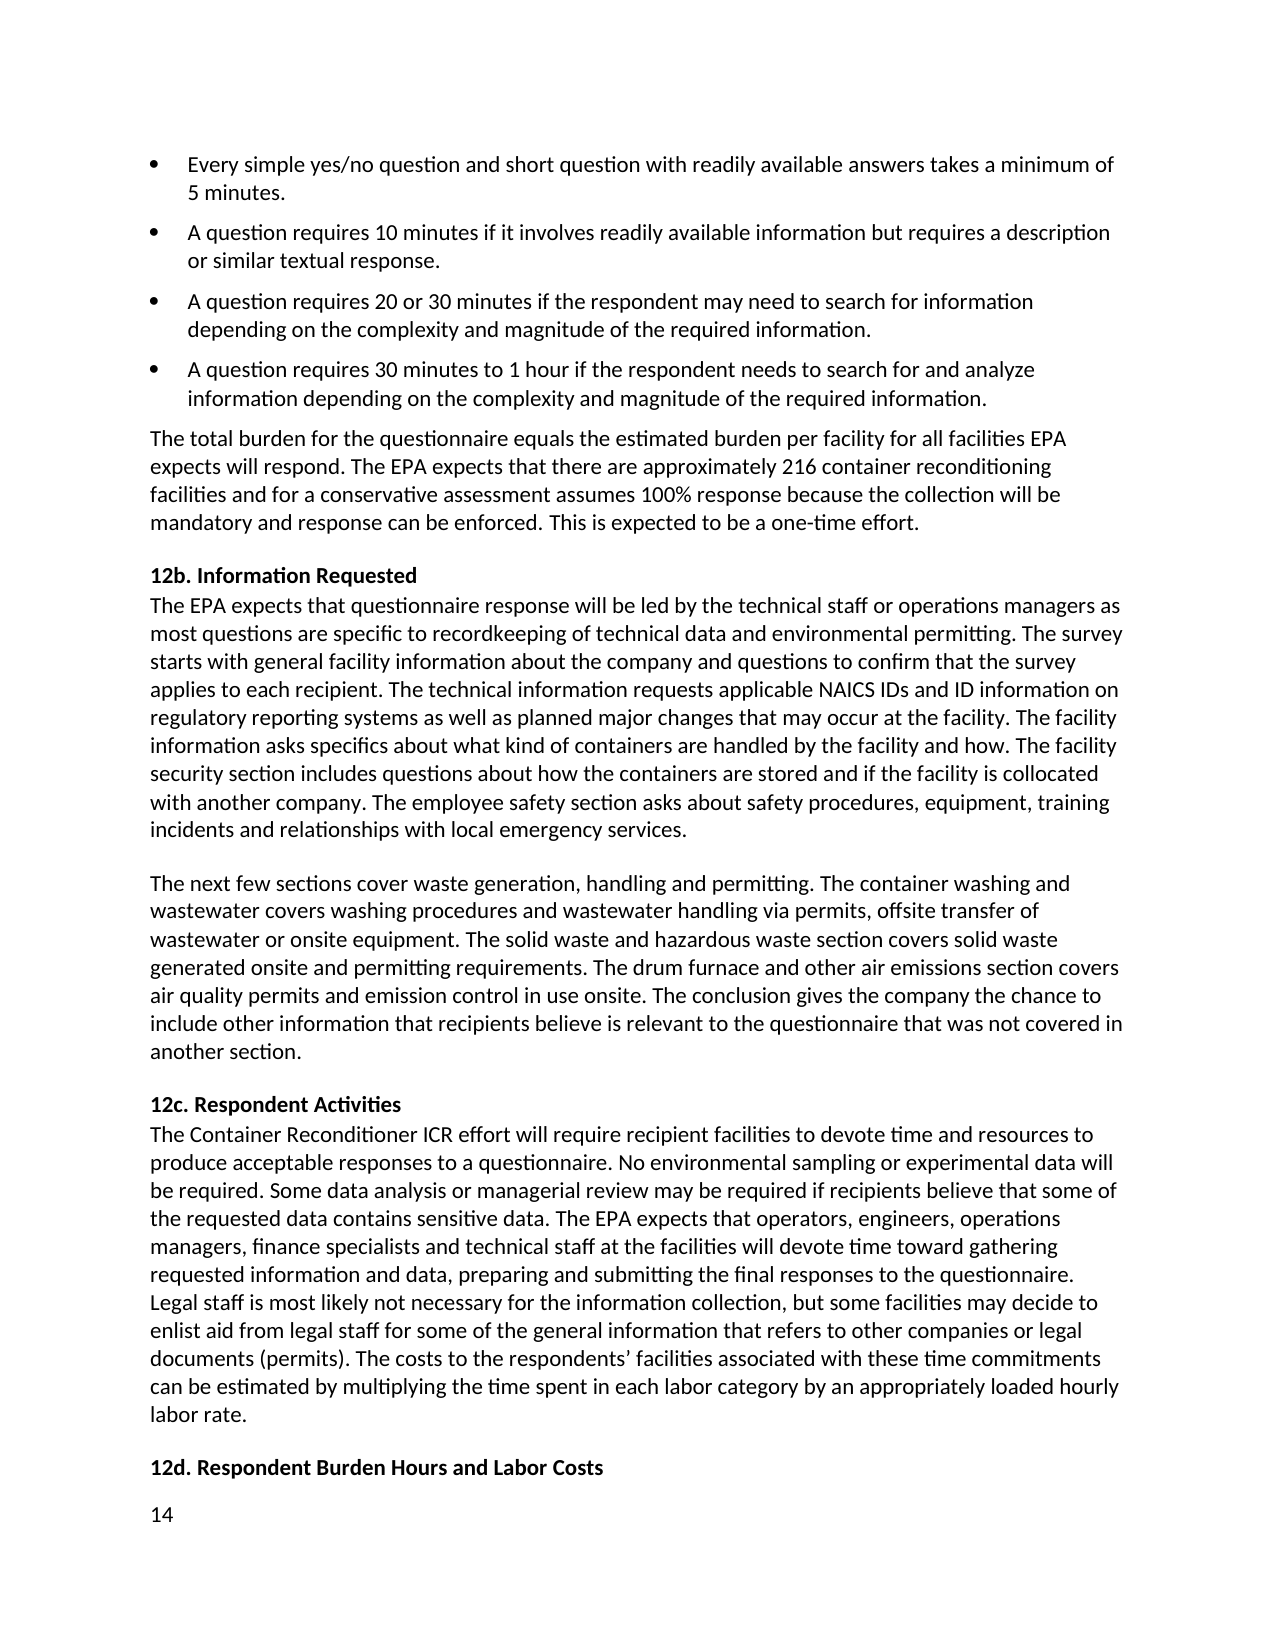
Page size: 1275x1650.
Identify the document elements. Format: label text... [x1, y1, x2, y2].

list A question requires 10 minutes if it involves readily available information but requires a description or similar textual response. [150, 218, 1125, 274]
text The total burden for the questionnaire equals the estimated burden per facility for all facilities EPA expects will respond. The EPA expects that there are approximately 216 container reconditioning facilities and for a conservative assessment assumes 100% response because the collection will be mandatory and response can be enforced. This is expected to be a one-time effort. [150, 424, 1125, 536]
list Every simple yes/no question and short question with readily available answers takes a minimum of 5 minutes. [150, 150, 1125, 206]
text The EPA expects that questionnaire response will be led by the technical staff or operations managers as most questions are specific to recordkeeping of technical data and environmental permitting. The survey starts with general facility information about the company and questions to confirm that the survey applies to each recipient. The technical information requests applicable NAICS IDs and ID information on regulatory reporting systems as well as planned major changes that may occur at the facility. The facility information asks specifics about what kind of containers are handled by the facility and how. The facility security section includes questions about how the containers are stored and if the facility is collocated with another company. The employee safety section asks about safety procedures, equipment, training incidents and relationships with local emergency services. [150, 591, 1125, 844]
text 12d. Respondent Burden Hours and Labor Costs [150, 1453, 1125, 1481]
list A question requires 20 or 30 minutes if the respondent may need to search for information depending on the complexity and magnitude of the required information. [150, 287, 1125, 343]
text The next few sections cover waste generation, handling and permitting. The container washing and wastewater covers washing procedures and wastewater handling via permits, offsite transfer of wastewater or onsite equipment. The solid waste and hazardous waste section covers solid waste generated onsite and permitting requirements. The drum furnace and other air emissions section covers air quality permits and emission control in use onsite. The conclusion gives the company the chance to include other information that recipients believe is relevant to the questionnaire that was not covered in another section. [150, 869, 1125, 1065]
text 12c. Respondent Activities [150, 1090, 1125, 1118]
text 12b. Information Requested [150, 561, 1125, 589]
text The Container Reconditioner ICR effort will require recipient facilities to devote time and resources to produce acceptable responses to a questionnaire. No environmental sampling or experimental data will be required. Some data analysis or managerial review may be required if recipients believe that some of the requested data contains sensitive data. The EPA expects that operators, engineers, operations managers, finance specialists and technical staff at the facilities will devote time toward gathering requested information and data, preparing and submitting the final responses to the questionnaire. Legal staff is most likely not necessary for the information collection, but some facilities may decide to enlist aid from legal staff for some of the general information that refers to other companies or legal documents (permits). The costs to the respondents’ facilities associated with these time commitments can be estimated by multiplying the time spent in each labor category by an appropriately loaded hourly labor rate. [150, 1120, 1125, 1428]
list A question requires 30 minutes to 1 hour if the respondent needs to search for and analyze information depending on the complexity and magnitude of the required information. [150, 356, 1125, 412]
